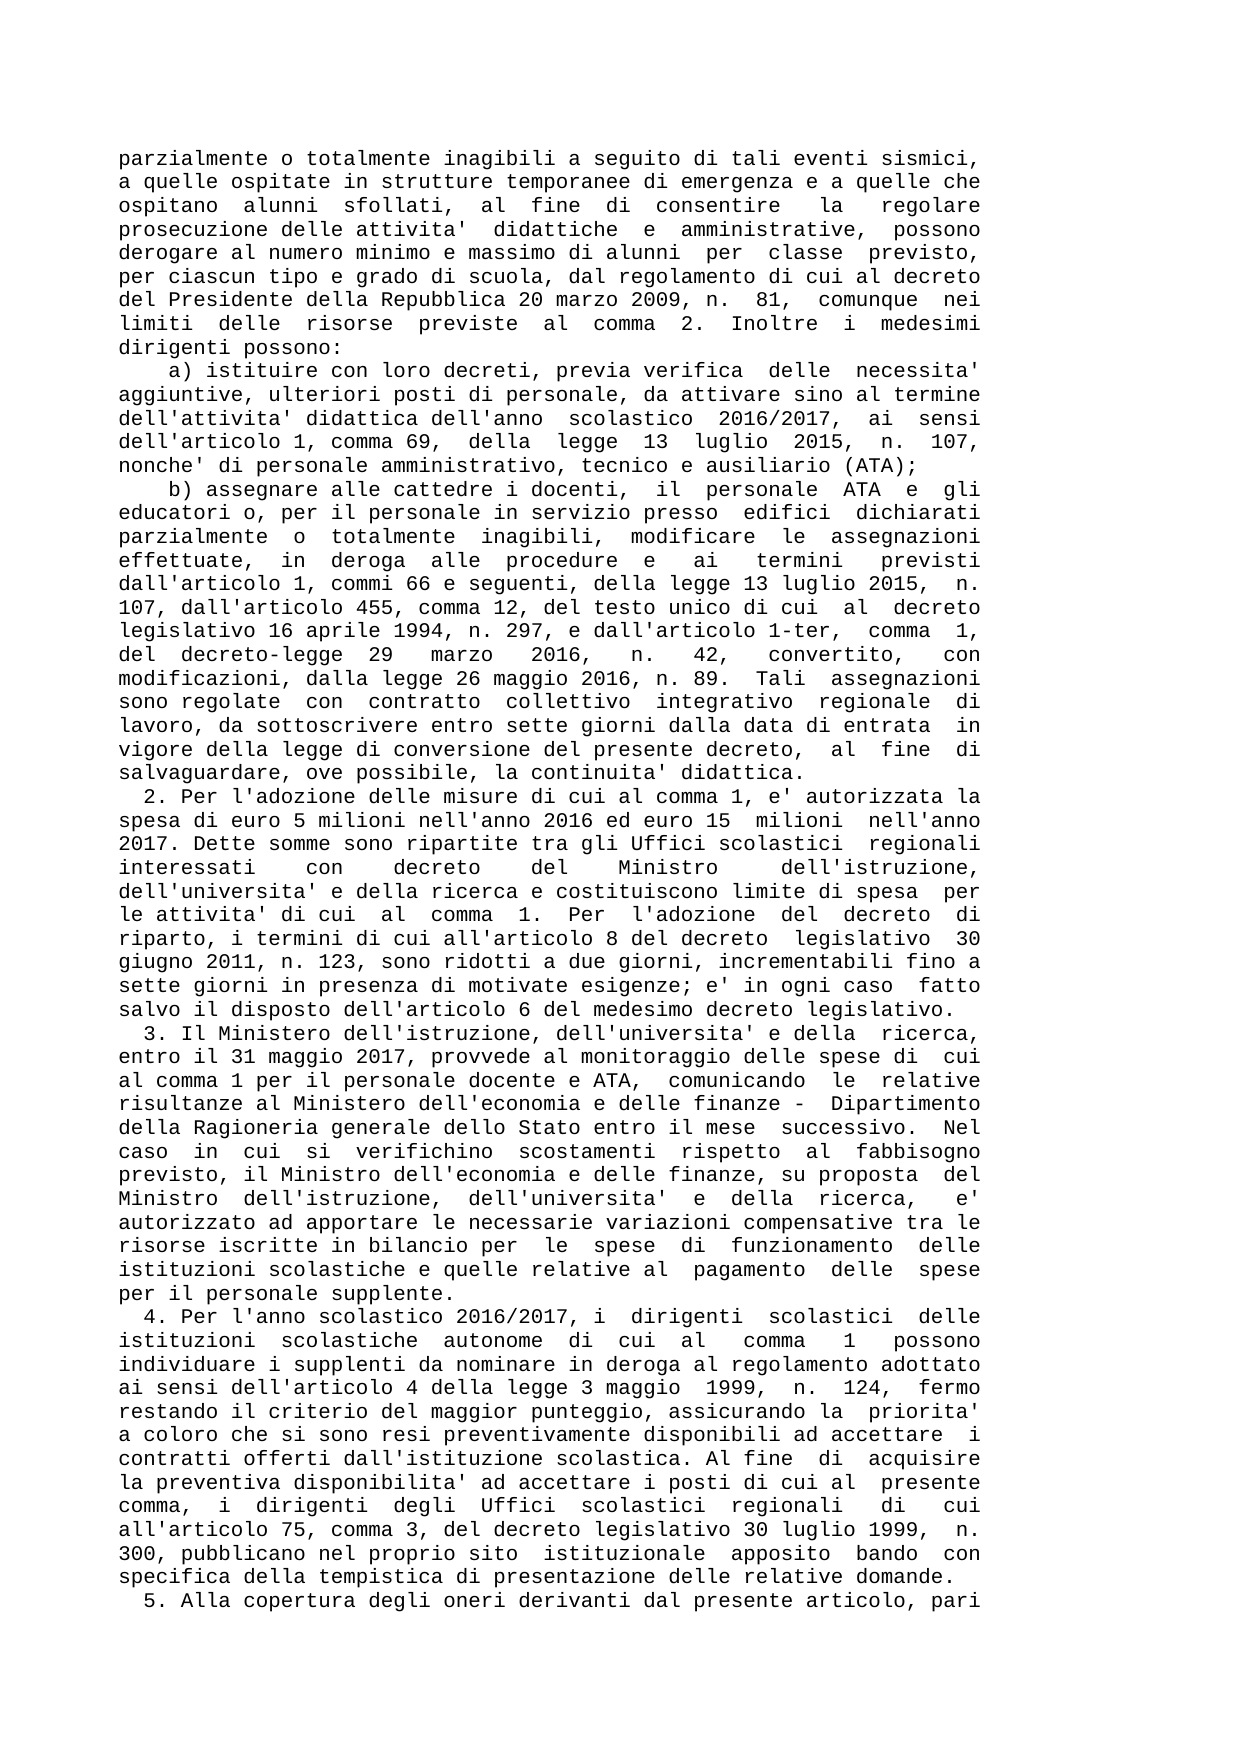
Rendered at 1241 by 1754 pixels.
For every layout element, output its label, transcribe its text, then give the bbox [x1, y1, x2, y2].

text Ministro dell'istruzione, dell'universita' e della ricerca, e' [118, 1188, 1122, 1212]
text per ciascun tipo e grado di scuola, dal regolamento di cui al decreto [118, 266, 1122, 289]
text del decreto-legge 29 marzo 2016, n. 42, convertito, con [118, 644, 1122, 668]
text individuare i supplenti da nominare in deroga al regolamento adottato [118, 1353, 1122, 1377]
text 2017. Dette somme sono ripartite tra gli Uffici scolastici regionali [118, 833, 1122, 857]
text 2. Per l'adozione delle misure di cui al comma 1, e' autorizzata la [118, 786, 1122, 810]
text entro il 31 maggio 2017, provvede al monitoraggio delle spese di cui [118, 1046, 1122, 1070]
text istituzioni scolastiche e quelle relative al pagamento delle spese [118, 1259, 1122, 1283]
text ai sensi dell'articolo 4 della legge 3 maggio 1999, n. 124, fermo [118, 1377, 1122, 1401]
text riparto, i termini di cui all'articolo 8 del decreto legislativo 30 [118, 928, 1122, 952]
text parzialmente o totalmente inagibili, modificare le assegnazioni [118, 526, 1122, 549]
text autorizzato ad apportare le necessarie variazioni compensative tra le [118, 1212, 1122, 1235]
text nonche' di personale amministrativo, tecnico e ausiliario (ATA); [118, 455, 1122, 479]
text specifica della tempistica di presentazione delle relative domande. [118, 1566, 1122, 1590]
text ospitano alunni sfollati, al fine di consentire la regolare [118, 195, 1122, 218]
text educatori o, per il personale in servizio presso edifici dichiarati [118, 502, 1122, 526]
text derogare al numero minimo e massimo di alunni per classe previsto, [118, 242, 1122, 266]
text le attivita' di cui al comma 1. Per l'adozione del decreto di [118, 904, 1122, 928]
text dall'articolo 1, commi 66 e seguenti, della legge 13 luglio 2015, n. [118, 573, 1122, 597]
text all'articolo 75, comma 3, del decreto legislativo 30 luglio 1999, n. [118, 1519, 1122, 1543]
text dell'articolo 1, comma 69, della legge 13 luglio 2015, n. 107, [118, 431, 1122, 455]
text 5. Alla copertura degli oneri derivanti dal presente articolo, pari [118, 1590, 1122, 1614]
text b) assegnare alle cattedre i docenti, il personale ATA e gli [118, 479, 1122, 502]
text limiti delle risorse previste al comma 2. Inoltre i medesimi [118, 313, 1122, 337]
text dell'attivita' didattica dell'anno scolastico 2016/2017, ai sensi [118, 408, 1122, 431]
text a coloro che si sono resi preventivamente disponibili ad accettare i [118, 1424, 1122, 1448]
text vigore della legge di conversione del presente decreto, al fine di [118, 739, 1122, 762]
text giugno 2011, n. 123, sono ridotti a due giorni, incrementabili fino a [118, 952, 1122, 975]
text caso in cui si verifichino scostamenti rispetto al fabbisogno [118, 1141, 1122, 1164]
text lavoro, da sottoscrivere entro sette giorni dalla data di entrata in [118, 715, 1122, 739]
text dell'universita' e della ricerca e costituiscono limite di spesa per [118, 881, 1122, 904]
text restando il criterio del maggior punteggio, assicurando la priorita' [118, 1401, 1122, 1424]
text 107, dall'articolo 455, comma 12, del testo unico di cui al decreto [118, 597, 1122, 621]
text a quelle ospitate in strutture temporanee di emergenza e a quelle che [118, 171, 1122, 195]
text previsto, il Ministro dell'economia e delle finanze, su proposta del [118, 1164, 1122, 1188]
text contratti offerti dall'istituzione scolastica. Al fine di acquisire [118, 1448, 1122, 1472]
text spesa di euro 5 milioni nell'anno 2016 ed euro 15 milioni nell'anno [118, 810, 1122, 833]
text comma, i dirigenti degli Uffici scolastici regionali di cui [118, 1495, 1122, 1519]
text risorse iscritte in bilancio per le spese di funzionamento delle [118, 1235, 1122, 1259]
text salvaguardare, ove possibile, la continuita' didattica. [118, 762, 1122, 786]
text risultanze al Ministero dell'economia e delle finanze - Dipartimento [118, 1093, 1122, 1117]
text 3. Il Ministero dell'istruzione, dell'universita' e della ricerca, [118, 1022, 1122, 1046]
text sono regolate con contratto collettivo integrativo regionale di [118, 691, 1122, 715]
text sette giorni in presenza di motivate esigenze; e' in ogni caso fatto [118, 975, 1122, 999]
text aggiuntive, ulteriori posti di personale, da attivare sino al termine [118, 384, 1122, 408]
text della Ragioneria generale dello Stato entro il mese successivo. Nel [118, 1117, 1122, 1141]
text la preventiva disponibilita' ad accettare i posti di cui al presente [118, 1472, 1122, 1495]
text dirigenti possono: [118, 337, 1122, 360]
text modificazioni, dalla legge 26 maggio 2016, n. 89. Tali assegnazioni [118, 668, 1122, 691]
text parzialmente o totalmente inagibili a seguito di tali eventi sismici, [118, 148, 1122, 171]
text 4. Per l'anno scolastico 2016/2017, i dirigenti scolastici delle [118, 1306, 1122, 1330]
text prosecuzione delle attivita' didattiche e amministrative, possono [118, 218, 1122, 242]
text legislativo 16 aprile 1994, n. 297, e dall'articolo 1-ter, comma 1, [118, 621, 1122, 644]
text al comma 1 per il personale docente e ATA, comunicando le relative [118, 1070, 1122, 1093]
text interessati con decreto del Ministro dell'istruzione, [118, 857, 1122, 881]
text istituzioni scolastiche autonome di cui al comma 1 possono [118, 1330, 1122, 1353]
text effettuate, in deroga alle procedure e ai termini previsti [118, 549, 1122, 573]
text 300, pubblicano nel proprio sito istituzionale apposito bando con [118, 1543, 1122, 1566]
text a) istituire con loro decreti, previa verifica delle necessita' [118, 360, 1122, 384]
text del Presidente della Repubblica 20 marzo 2009, n. 81, comunque nei [118, 289, 1122, 313]
text salvo il disposto dell'articolo 6 del medesimo decreto legislativo. [118, 999, 1122, 1022]
text per il personale supplente. [118, 1283, 1122, 1306]
